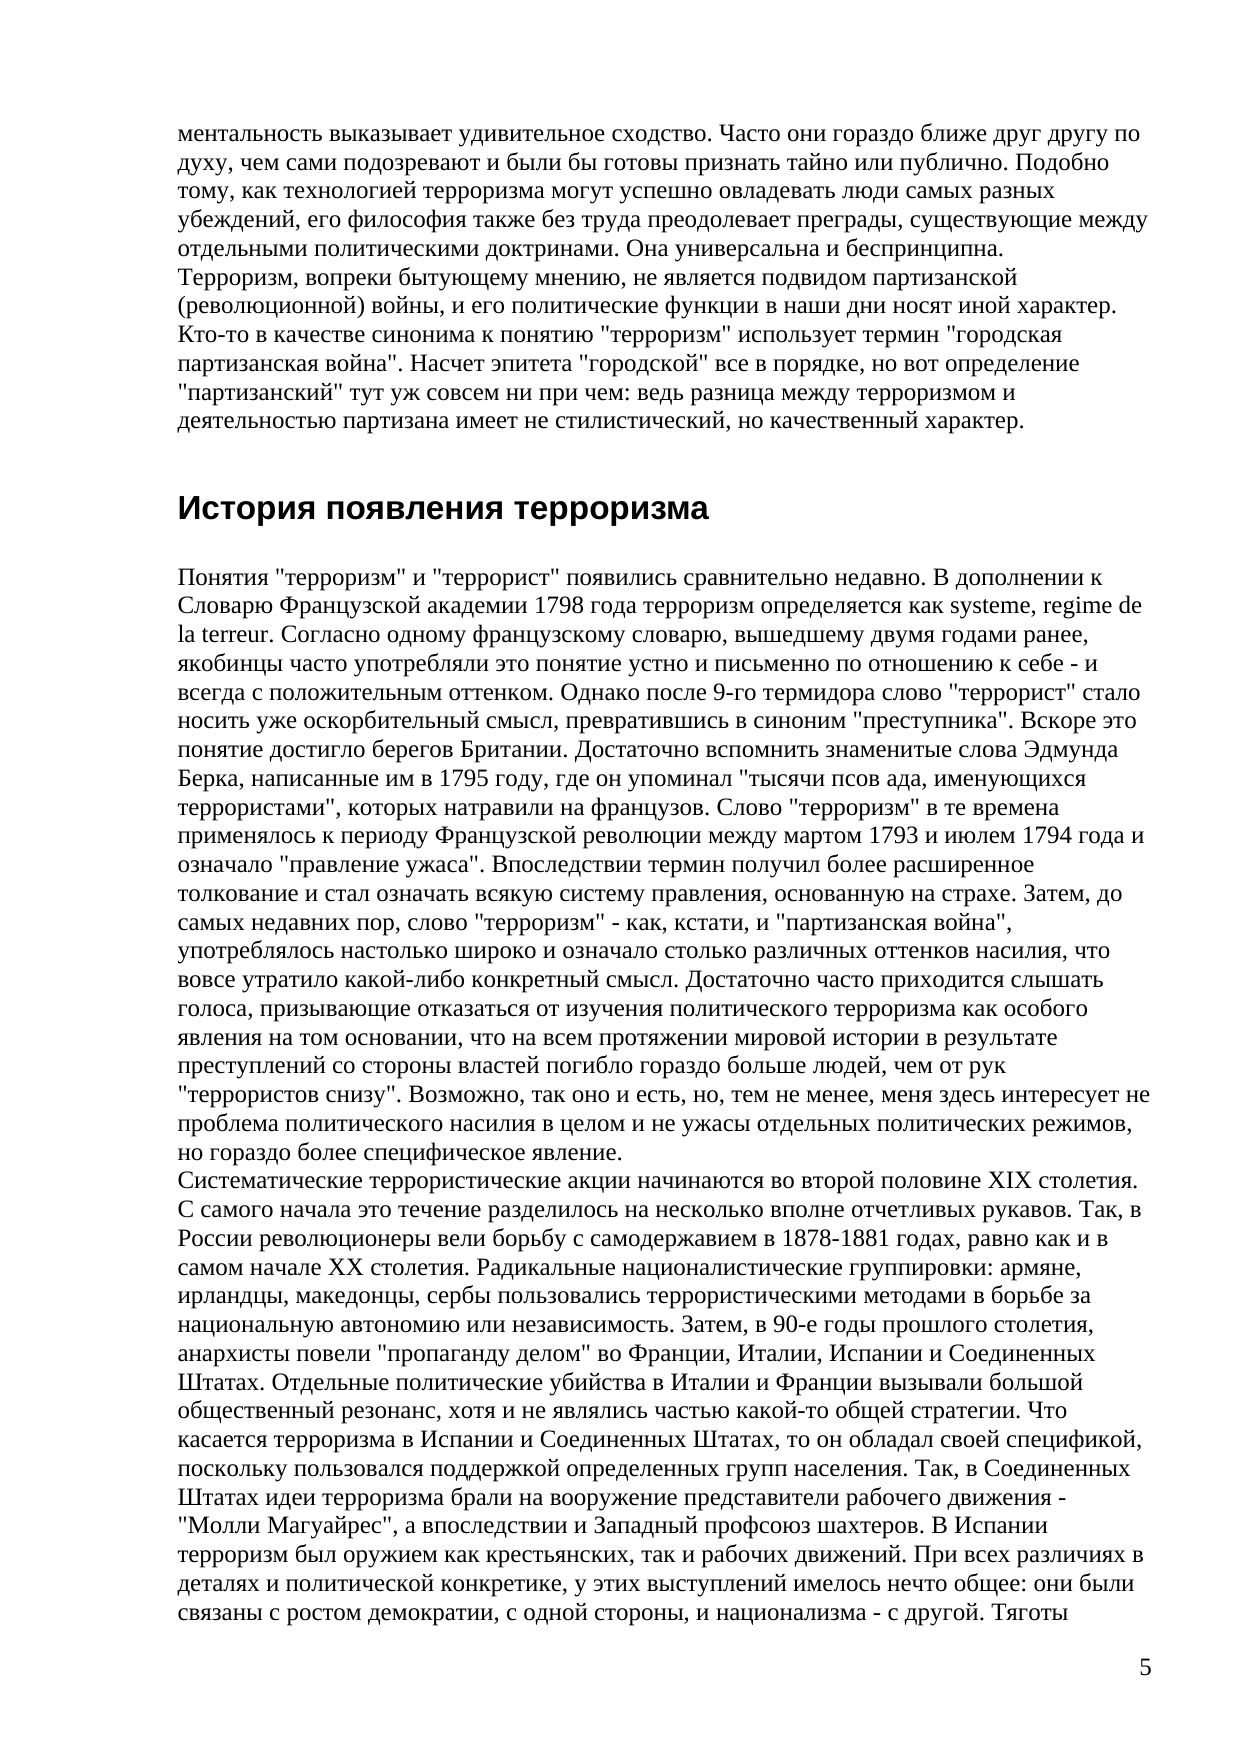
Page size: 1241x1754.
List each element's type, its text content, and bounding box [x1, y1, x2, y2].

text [177, 562, 1152, 1625]
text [177, 118, 1152, 434]
subtitle История появления терроризма [177, 488, 1152, 527]
